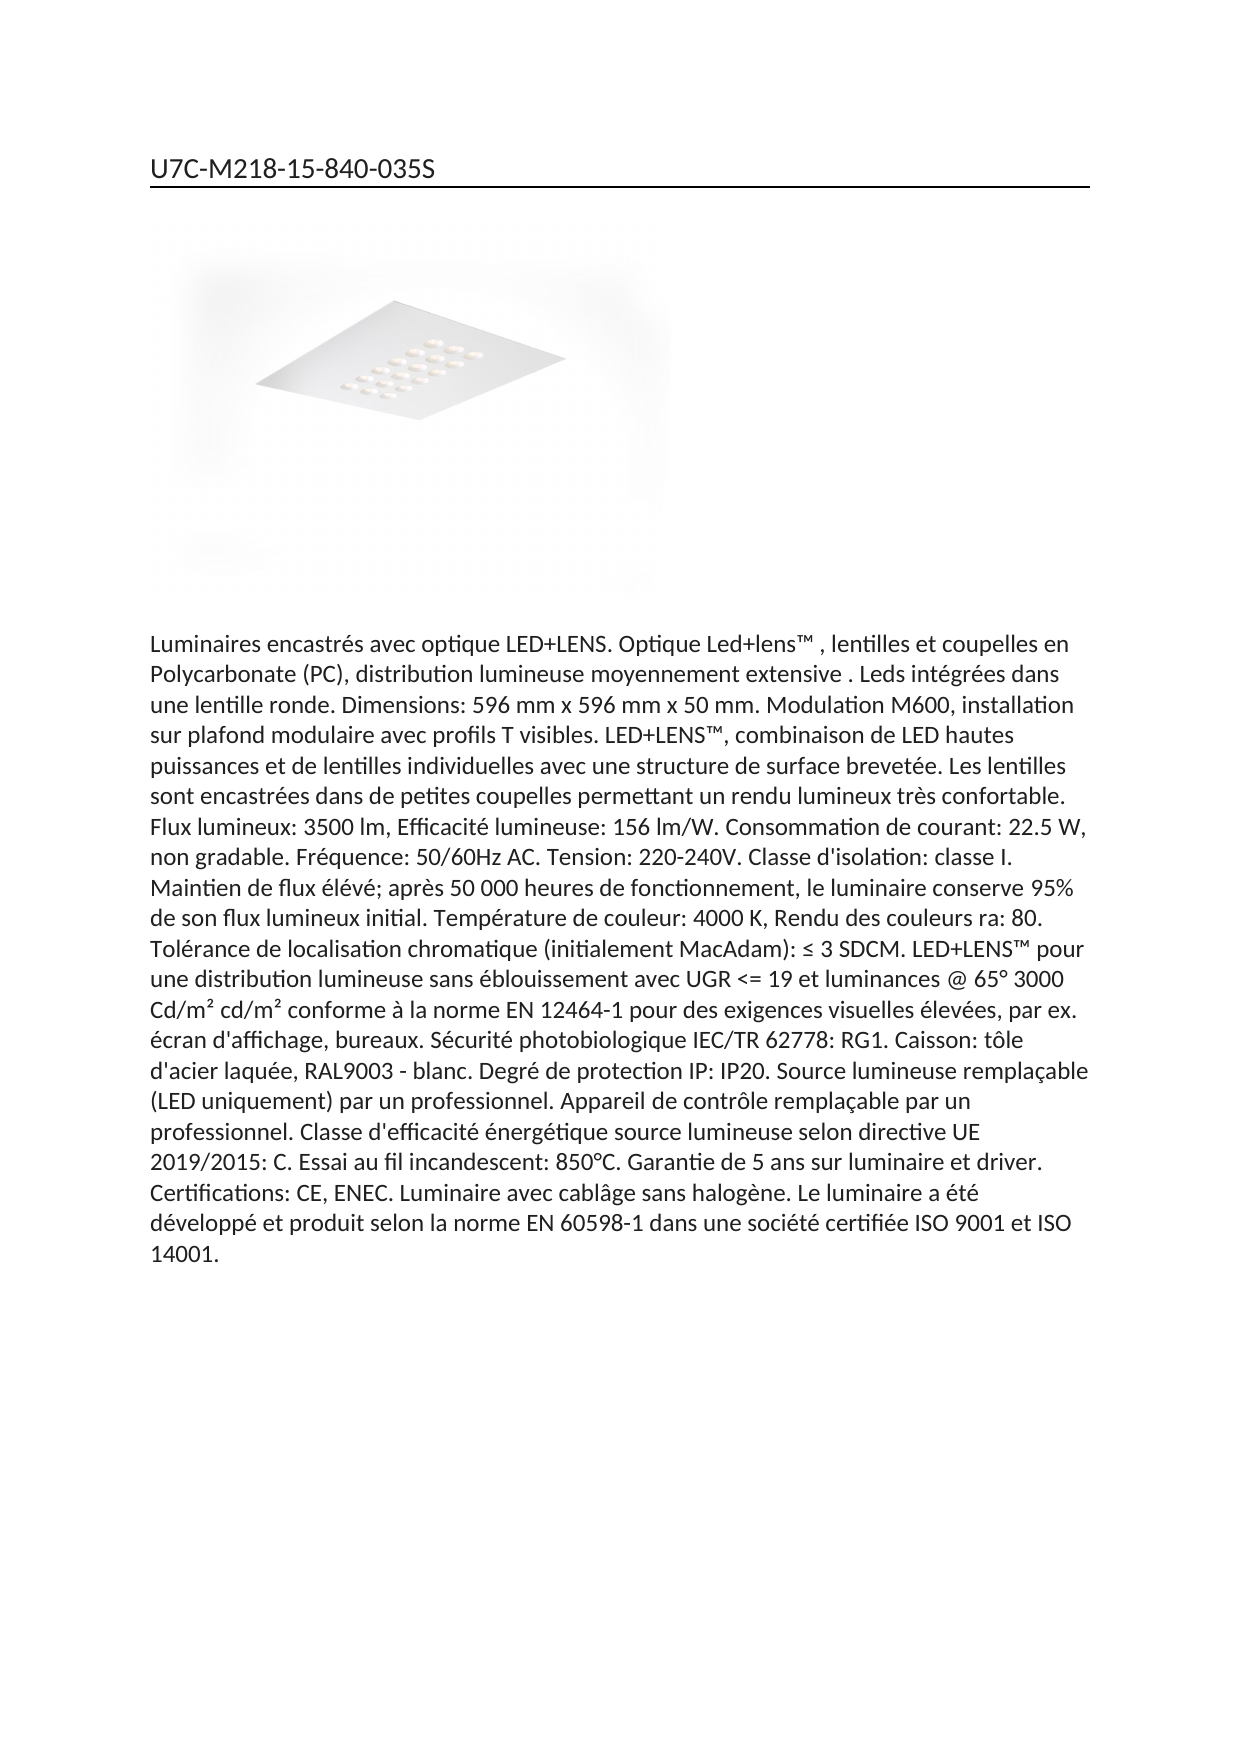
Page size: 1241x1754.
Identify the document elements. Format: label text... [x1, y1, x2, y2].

text Luminaires encastrés avec optique LED+LENS. Optique Led+lens™ , lentilles et coupelles en Polycarbonate (PC), distribution lumineuse moyennement extensive . Leds intégrées dans une lentille ronde. Dimensions: 596 mm x 596 mm x 50 mm. Modulation M600, installation sur plafond modulaire avec profils T visibles. LED+LENS™, combinaison de LED hautes puissances et de lentilles individuelles avec une structure de surface brevetée. Les lentilles sont encastrées dans de petites coupelles permettant un rendu lumineux très confortable. Flux lumineux: 3500 lm, Efficacité lumineuse: 156 lm/W. Consommation de courant: 22.5 W, non gradable. Fréquence: 50/60Hz AC. Tension: 220-240V. Classe d'isolation: classe I. Maintien de flux élévé; après 50 000 heures de fonctionnement, le luminaire conserve 95% de son flux lumineux initial. Température de couleur: 4000 K, Rendu des couleurs ra: 80. Tolérance de localisation chromatique (initialement MacAdam): ≤ 3 SDCM. LED+LENS™ pour une distribution lumineuse sans éblouissement avec UGR <= 19 et luminances @ 65° 3000 Cd/m² cd/m² conforme à la norme EN 12464-1 pour des exigences visuelles élevées, par ex. écran d'affichage, bureaux. Sécurité photobiologique IEC/TR 62778: RG1. Caisson: tôle d'acier laquée, RAL9003 - blanc. Degré de protection IP: IP20. Source lumineuse remplaçable (LED uniquement) par un professionnel. Appareil de contrôle remplaçable par un professionnel. Classe d'efficacité énergétique source lumineuse selon directive UE 2019/2015: C. Essai au fil incandescent: 850°C. Garantie de 5 ans sur luminaire et driver. Certifications: CE, ENEC. Luminaire avec cablâge sans halogène. Le luminaire a été développé et produit selon la norme EN 60598-1 dans une société certifiée ISO 9001 et ISO 14001. [150, 628, 1090, 1269]
text U7C-M218-15-840-035S [150, 150, 1090, 186]
picture [150, 212, 671, 604]
